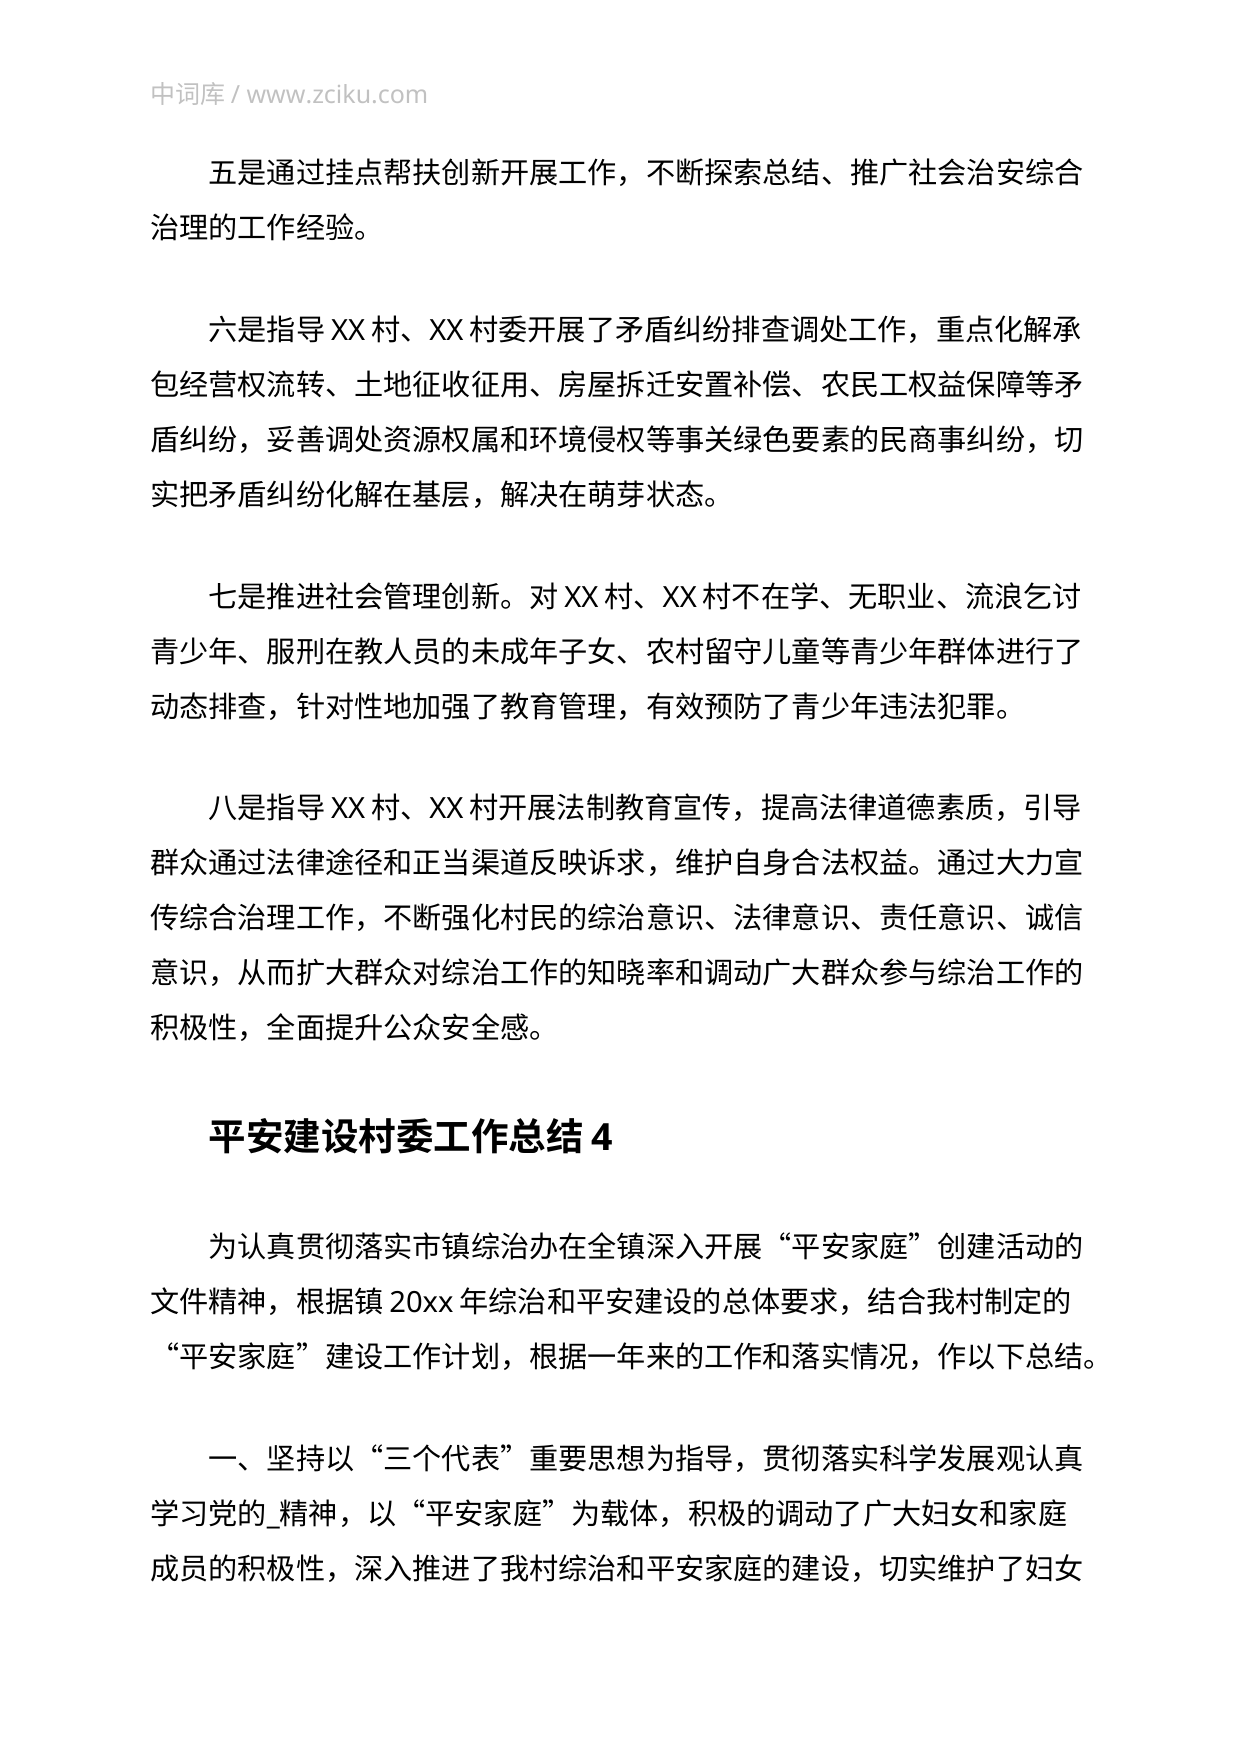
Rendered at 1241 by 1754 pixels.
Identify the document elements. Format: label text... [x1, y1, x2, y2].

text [150, 1436, 1090, 1588]
text 五是通过挂点帮扶创新开展工作，不断探索总结、推广社会治安综合治理的工作经验。 [150, 150, 1090, 247]
text 七是推进社会管理创新。对XX村、XX村不在学、无职业、流浪乞讨青少年、服刑在教人员的未成年子女、农村留守儿童等青少年群体进行了动态排查，针对性地加强了教育管理，有效预防了青少年违法犯罪。 [150, 573, 1090, 725]
text 为认真贯彻落实市镇综治办在全镇深入开展“平安家庭”创建活动的文件精神，根据镇20xx年综治和平安建设的总体要求，结合我村制定的“平安家庭”建设工作计划，根据一年来的工作和落实情况，作以下总结。 [150, 1224, 1090, 1376]
text 平安建设村委工作总结4 [150, 1106, 1090, 1161]
text 八是指导XX村、XX村开展法制教育宣传，提高法律道德素质，引导群众通过法律途径和正当渠道反映诉求，维护自身合法权益。通过大力宣传综合治理工作，不断强化村民的综治意识、法律意识、责任意识、诚信意识，从而扩大群众对综治工作的知晓率和调动广大群众参与综治工作的积极性，全面提升公众安全感。 [150, 785, 1090, 1047]
text 六是指导XX村、XX村委开展了矛盾纠纷排查调处工作，重点化解承包经营权流转、土地征收征用、房屋拆迁安置补偿、农民工权益保障等矛盾纠纷，妥善调处资源权属和环境侵权等事关绿色要素的民商事纠纷，切实把矛盾纠纷化解在基层，解决在萌芽状态。 [150, 307, 1090, 514]
